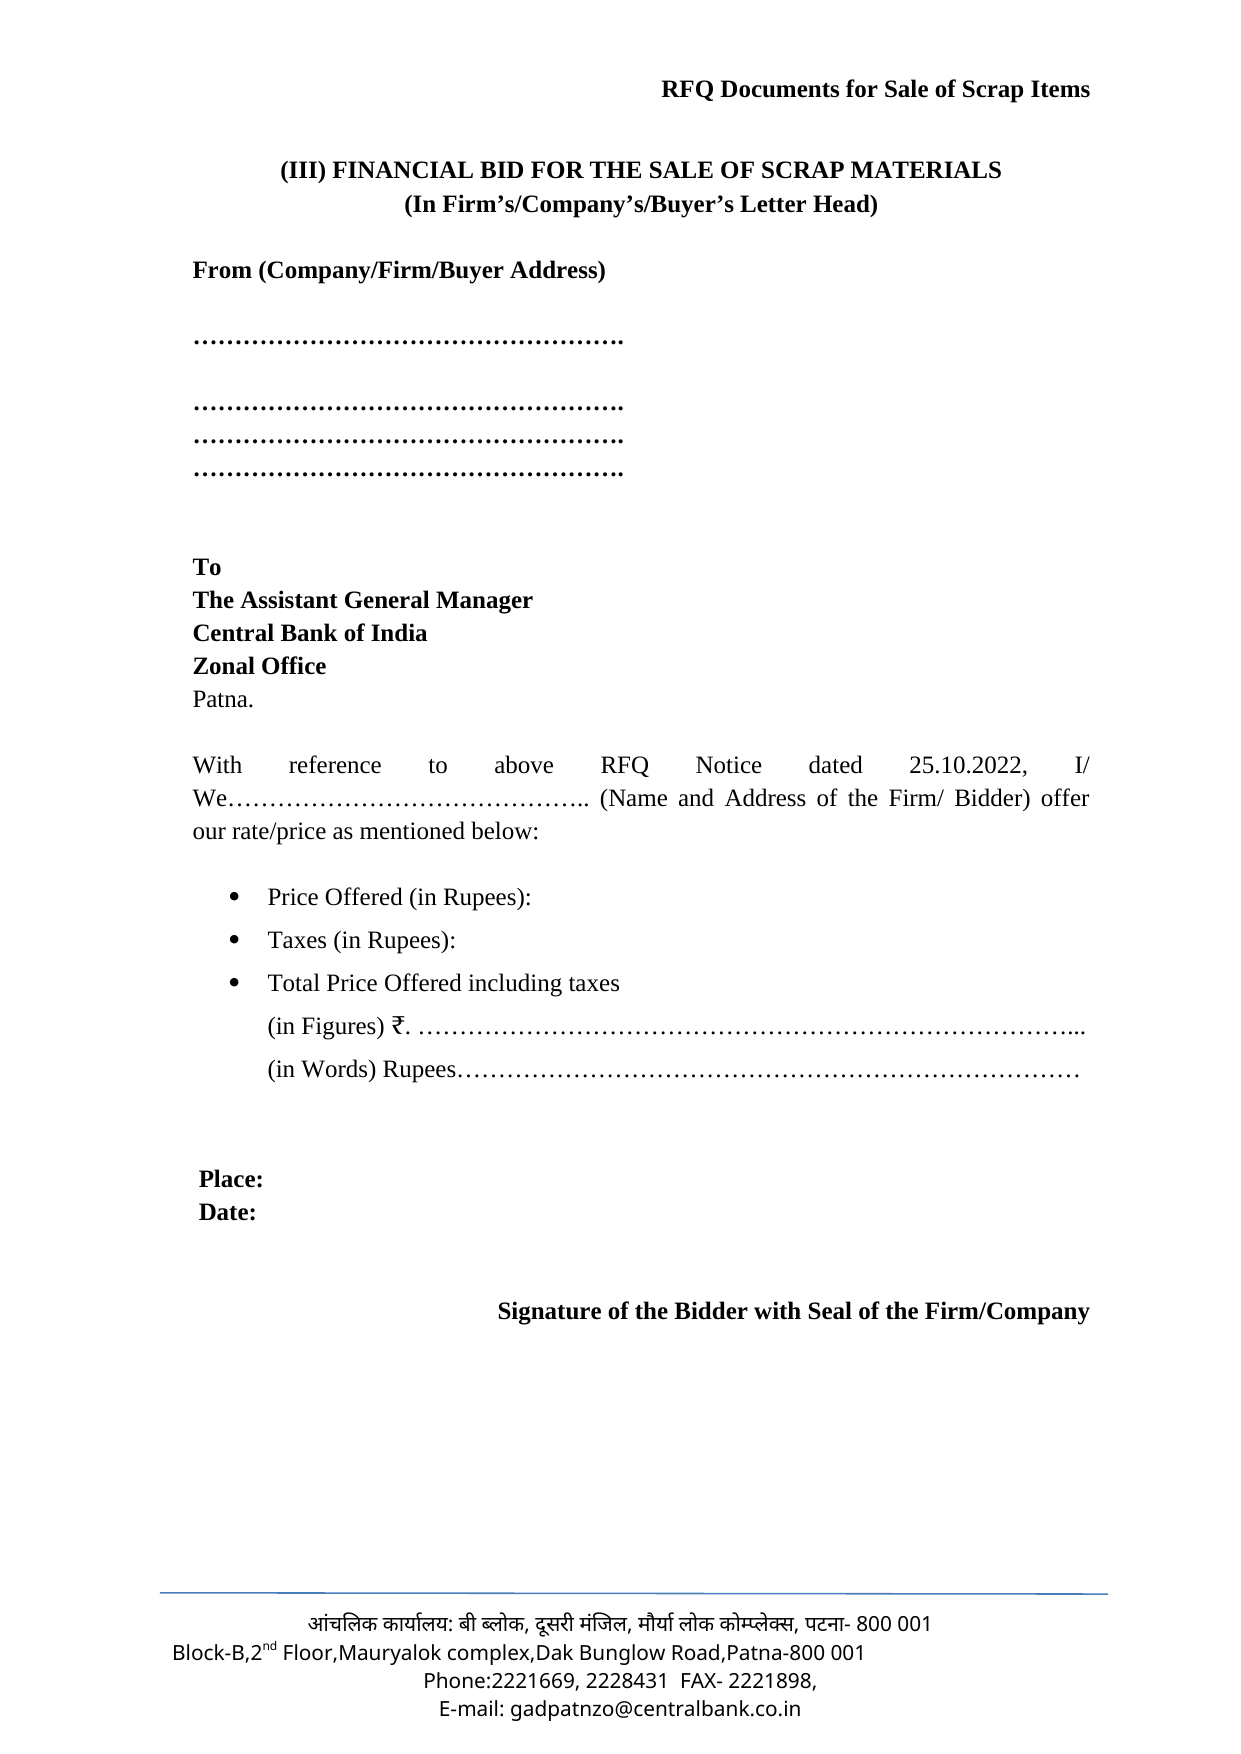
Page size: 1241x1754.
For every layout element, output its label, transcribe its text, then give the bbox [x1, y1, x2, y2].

list Price Offered (in Rupees): [230, 882, 1090, 911]
list (III) FINANCIAL BID FOR THE SALE OF SCRAP MATERIALS [192, 156, 1090, 184]
list Taxes (in Rupees): [230, 925, 1090, 954]
list (in Figures) ₹. ……………………………………………………………………... [267, 1011, 1090, 1040]
list (in Words) Rupees………………………………………………………………… [267, 1054, 1090, 1083]
list Place: [192, 1164, 1090, 1192]
list ……………………………………………. [192, 321, 1090, 349]
list Patna. [192, 684, 1090, 713]
list Signature of the Bidder with Seal of the Firm/Company [192, 1296, 1090, 1324]
list Total Price Offered including taxes [230, 968, 1090, 997]
list Zonal Office [192, 651, 1090, 680]
list To [192, 552, 1090, 581]
list With reference to above RFQ Notice dated 25.10.2022, I/ We…………………………………….. (Name and Address of the Firm/ Bidder) offer our rate/price as mentioned below: [192, 750, 1090, 845]
list Central Bank of India [192, 618, 1090, 647]
list ……………………………………………. [192, 453, 1090, 482]
list (In Firm’s/Company’s/Buyer’s Letter Head) [192, 189, 1090, 217]
list Date: [192, 1197, 1090, 1226]
list From (Company/Firm/Buyer Address) [192, 255, 1090, 283]
list ……………………………………………. [192, 387, 1090, 416]
list The Assistant General Manager [192, 585, 1090, 614]
list ……………………………………………. [192, 420, 1090, 448]
